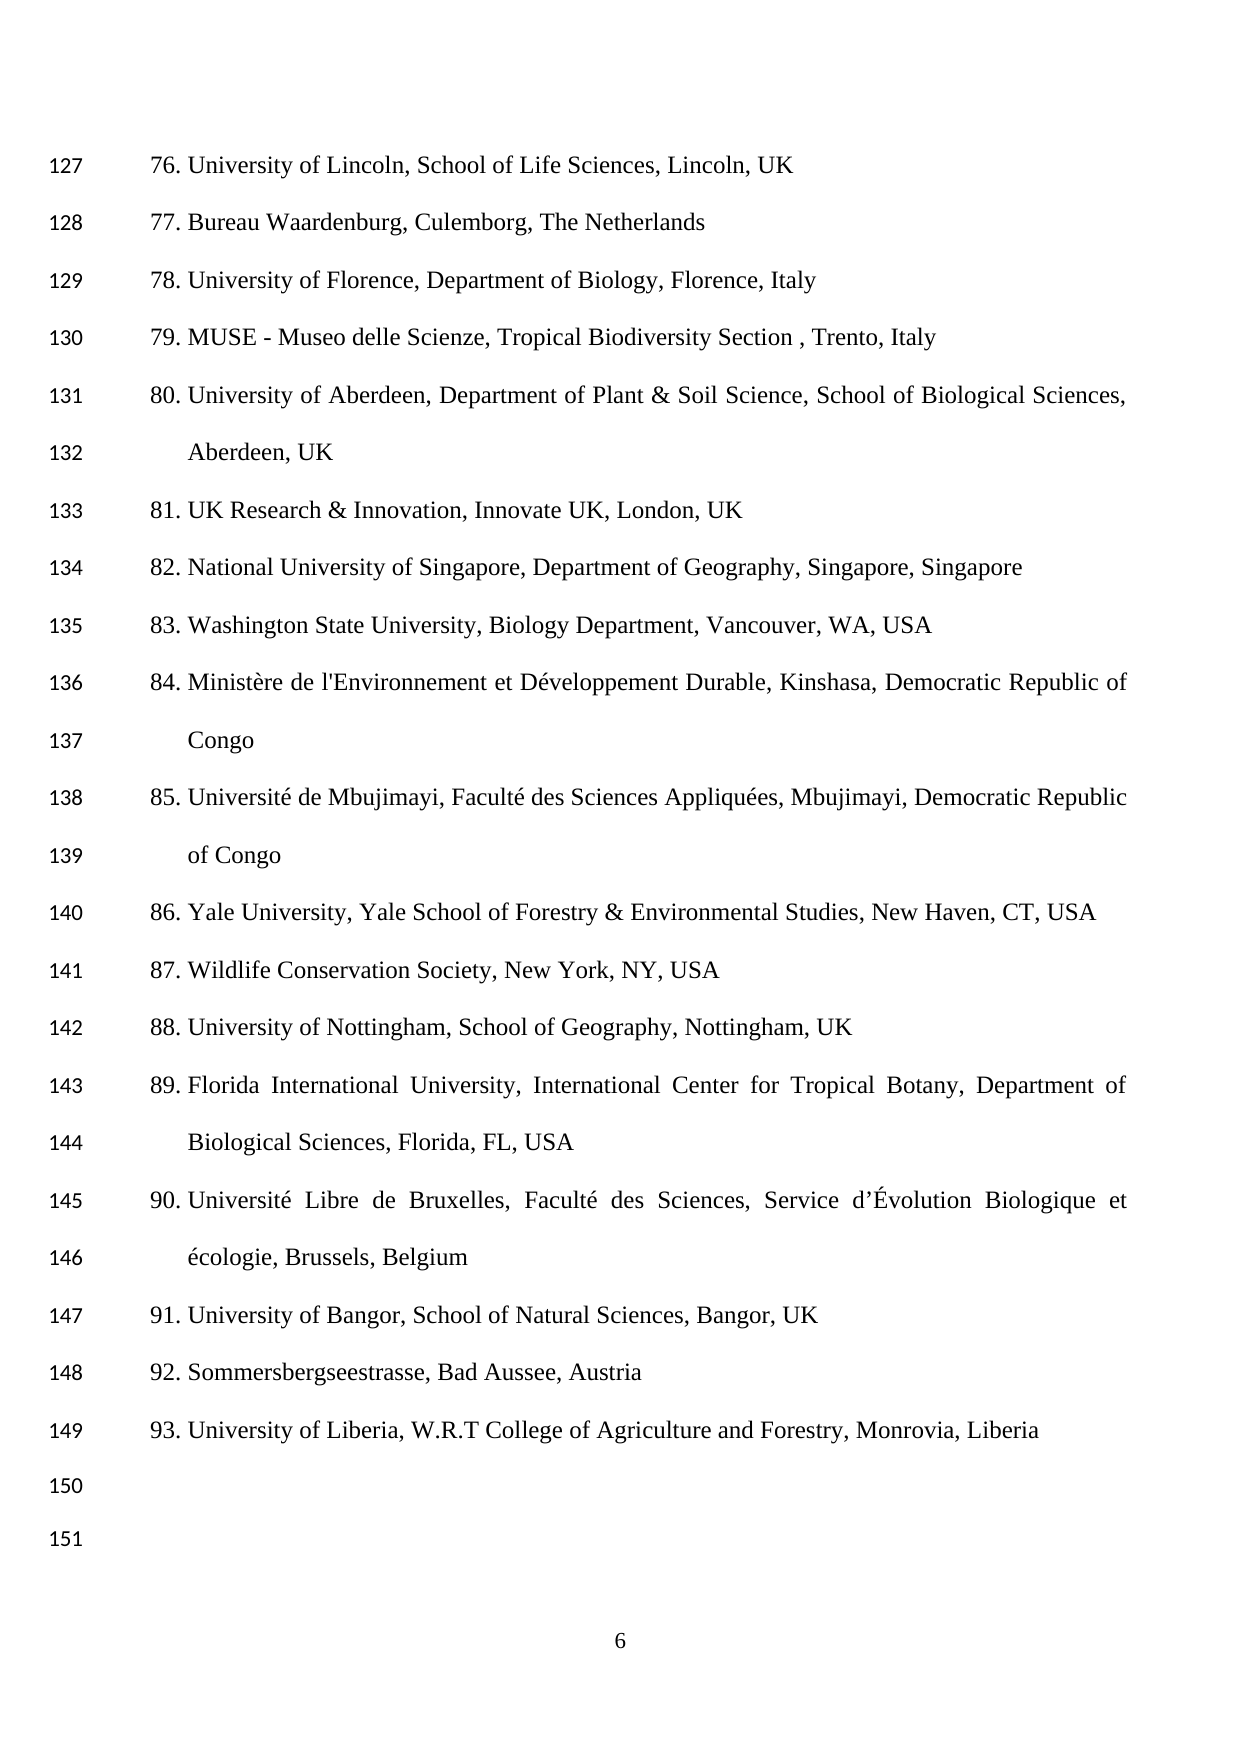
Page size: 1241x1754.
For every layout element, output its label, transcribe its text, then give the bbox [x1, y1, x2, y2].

list University of Lincoln, School of Life Sciences, Lincoln, UK [150, 150, 1128, 179]
list Université de Mbujimayi, Faculté des Sciences Appliquées, Mbujimayi, Democratic Republic of Congo [150, 782, 1128, 869]
list Wildlife Conservation Society, New York, NY, USA [150, 955, 1128, 984]
list Ministère de l'Environnement et Développement Durable, Kinshasa, Democratic Republic of Congo [150, 667, 1128, 754]
list University of Bangor, School of Natural Sciences, Bangor, UK [150, 1300, 1128, 1329]
list UK Research & Innovation, Innovate UK, London, UK [150, 495, 1128, 524]
list University of Nottingham, School of Geography, Nottingham, UK [150, 1012, 1128, 1041]
list Florida International University, International Center for Tropical Botany, Department of Biological Sciences, Florida, FL, USA [150, 1070, 1128, 1156]
list National University of Singapore, Department of Geography, Singapore, Singapore [150, 552, 1128, 581]
list Université Libre de Bruxelles, Faculté des Sciences, Service d’Évolution Biologique et écologie, Brussels, Belgium [150, 1185, 1128, 1271]
list MUSE - Museo delle Scienze, Tropical Biodiversity Section , Trento, Italy [150, 322, 1128, 351]
list University of Aberdeen, Department of Plant & Soil Science, School of Biological Sciences, Aberdeen, UK [150, 380, 1128, 466]
list Yale University, Yale School of Forestry & Environmental Studies, New Haven, CT, USA [150, 897, 1128, 926]
list Washington State University, Biology Department, Vancouver, WA, USA [150, 610, 1128, 639]
list Bureau Waardenburg, Culemborg, The Netherlands [150, 207, 1128, 236]
list University of Florence, Department of Biology, Florence, Italy [150, 265, 1128, 294]
list University of Liberia, W.R.T College of Agriculture and Forestry, Monrovia, Liberia [150, 1415, 1128, 1444]
list Sommersbergseestrasse, Bad Aussee, Austria [150, 1357, 1128, 1386]
